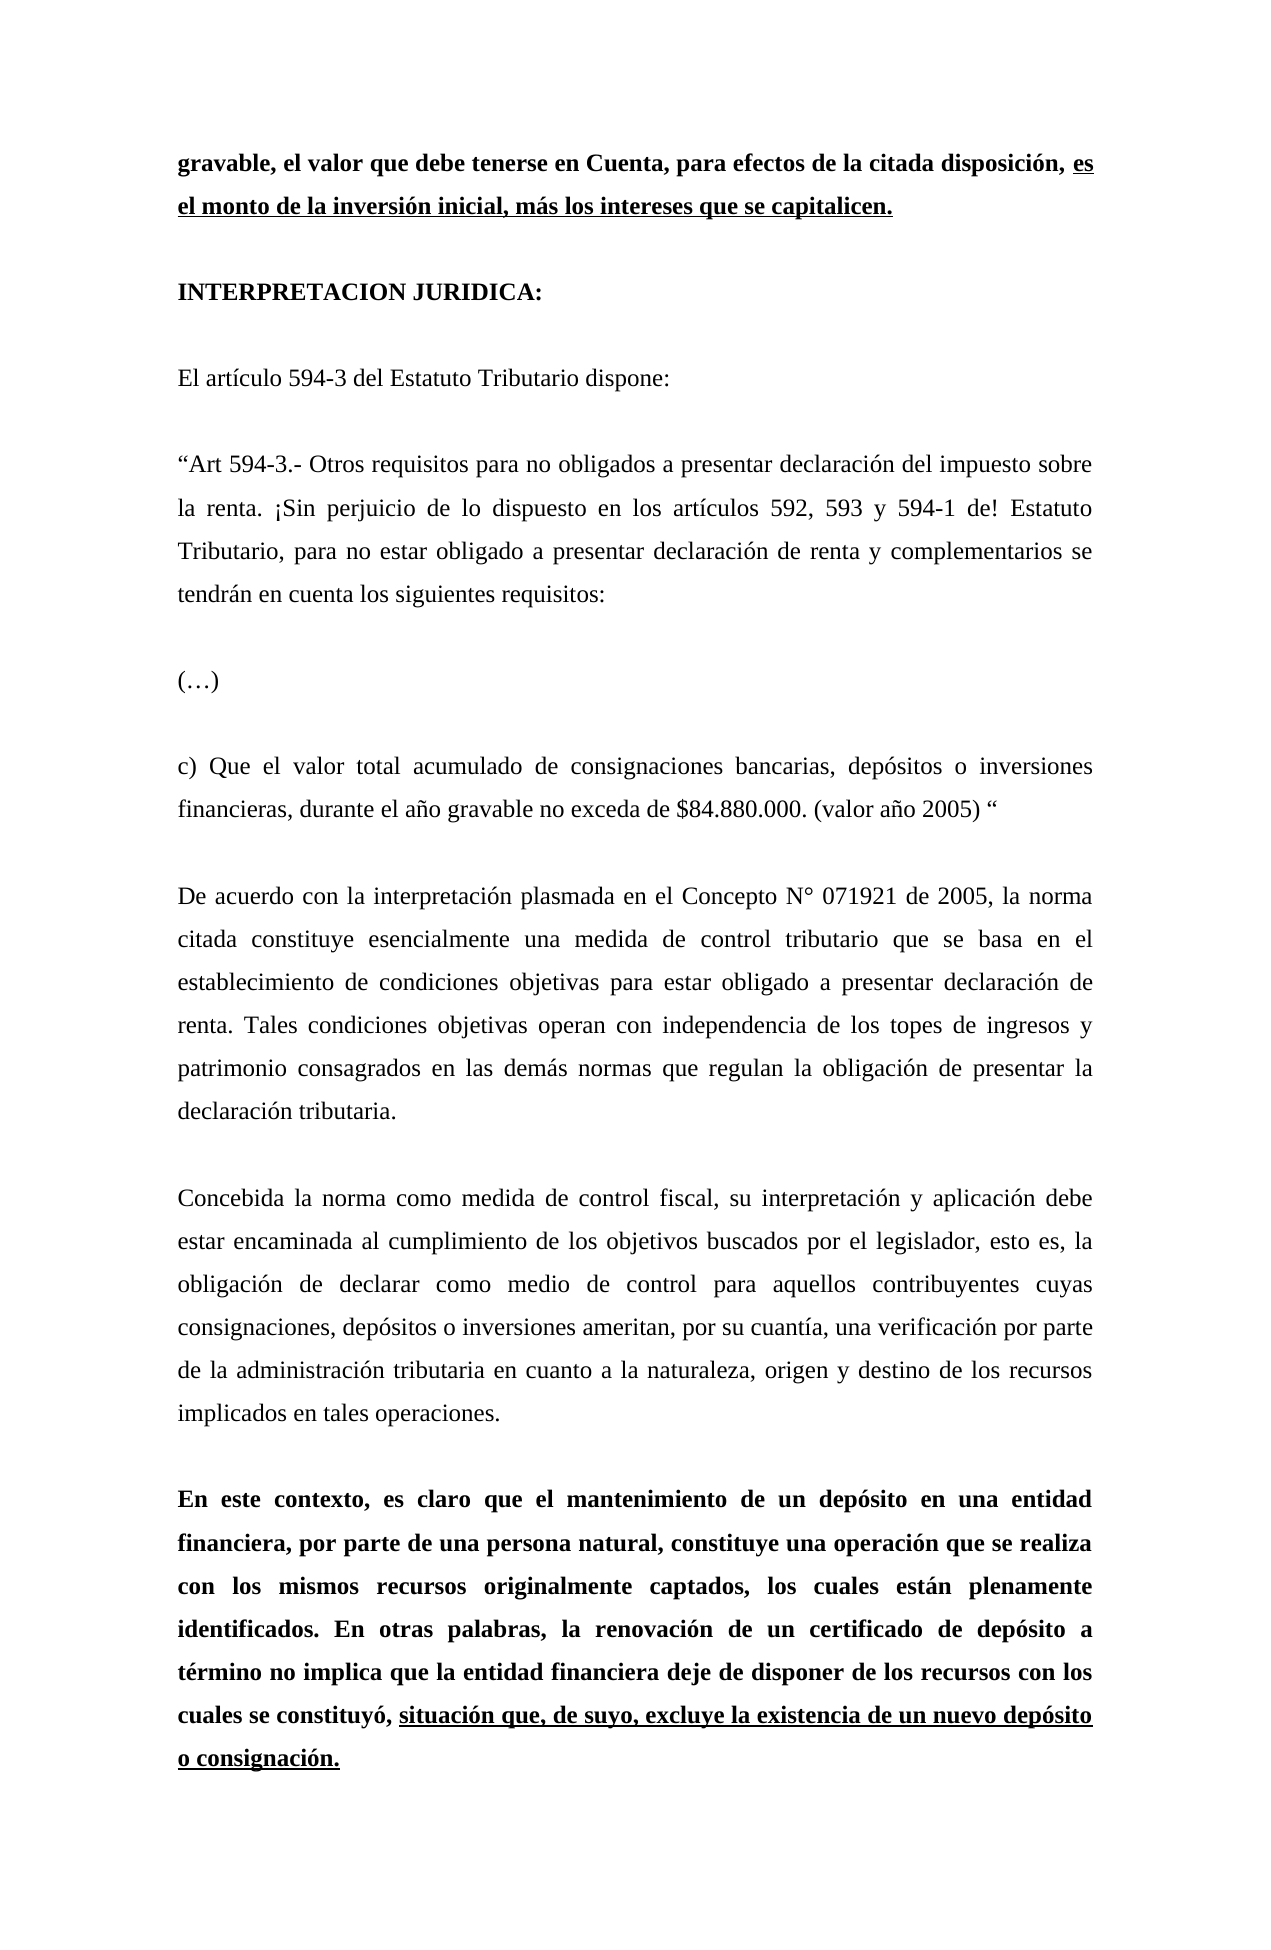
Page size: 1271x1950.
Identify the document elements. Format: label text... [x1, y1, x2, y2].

text (…) [177, 622, 1094, 694]
text En este contexto, es claro que el mantenimiento de un depósito en una entidad financiera, por parte de una persona natural, constituye una operación que se realiza con los mismos recursos originalmente captados, los cuales están plenamente identificados. En otras palabras, la renovación de un certificado de depósito a término no implica que la entidad financiera deje de disponer de los recursos con los cuales se constituyó, situación que, de suyo, excluye la existencia de un nuevo depósito o consignación. [177, 1484, 1094, 1772]
text “Art 594-3.- Otros requisitos para no obligados a presentar declaración del impuesto sobre la renta. ¡Sin perjuicio de lo dispuesto en los artículos 592, 593 y 594-1 de! Estatuto Tributario, para no estar obligado a presentar declaración de renta y complementarios se tendrán en cuenta los siguientes requisitos: [177, 449, 1094, 608]
text c) Que el valor total acumulado de consignaciones bancarias, depósitos o inversiones financieras, durante el año gravable no exceda de $84.880.000. (valor año 2005) “ [177, 751, 1094, 823]
text De acuerdo con la interpretación plasmada en el Concepto N° 071921 de 2005, la norma citada constituye esencialmente una medida de control tributario que se basa en el establecimiento de condiciones objetivas para estar obligado a presentar declaración de renta. Tales condiciones objetivas operan con independencia de los topes de ingresos y patrimonio consagrados en las demás normas que regulan la obligación de presentar la declaración tributaria. [177, 881, 1094, 1125]
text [177, 148, 1094, 219]
text El artículo 594-3 del Estatuto Tributario dispone: [177, 363, 1094, 392]
text INTERPRETACION JURIDICA: [177, 277, 1094, 306]
text Concebida la norma como medida de control fiscal, su interpretación y aplicación debe estar encaminada al cumplimiento de los objetivos buscados por el legislador, esto es, la obligación de declarar como medio de control para aquellos contribuyentes cuyas consignaciones, depósitos o inversiones ameritan, por su cuantía, una verificación por parte de la administración tributaria en cuanto a la naturaleza, origen y destino de los recursos implicados en tales operaciones. [177, 1183, 1094, 1427]
